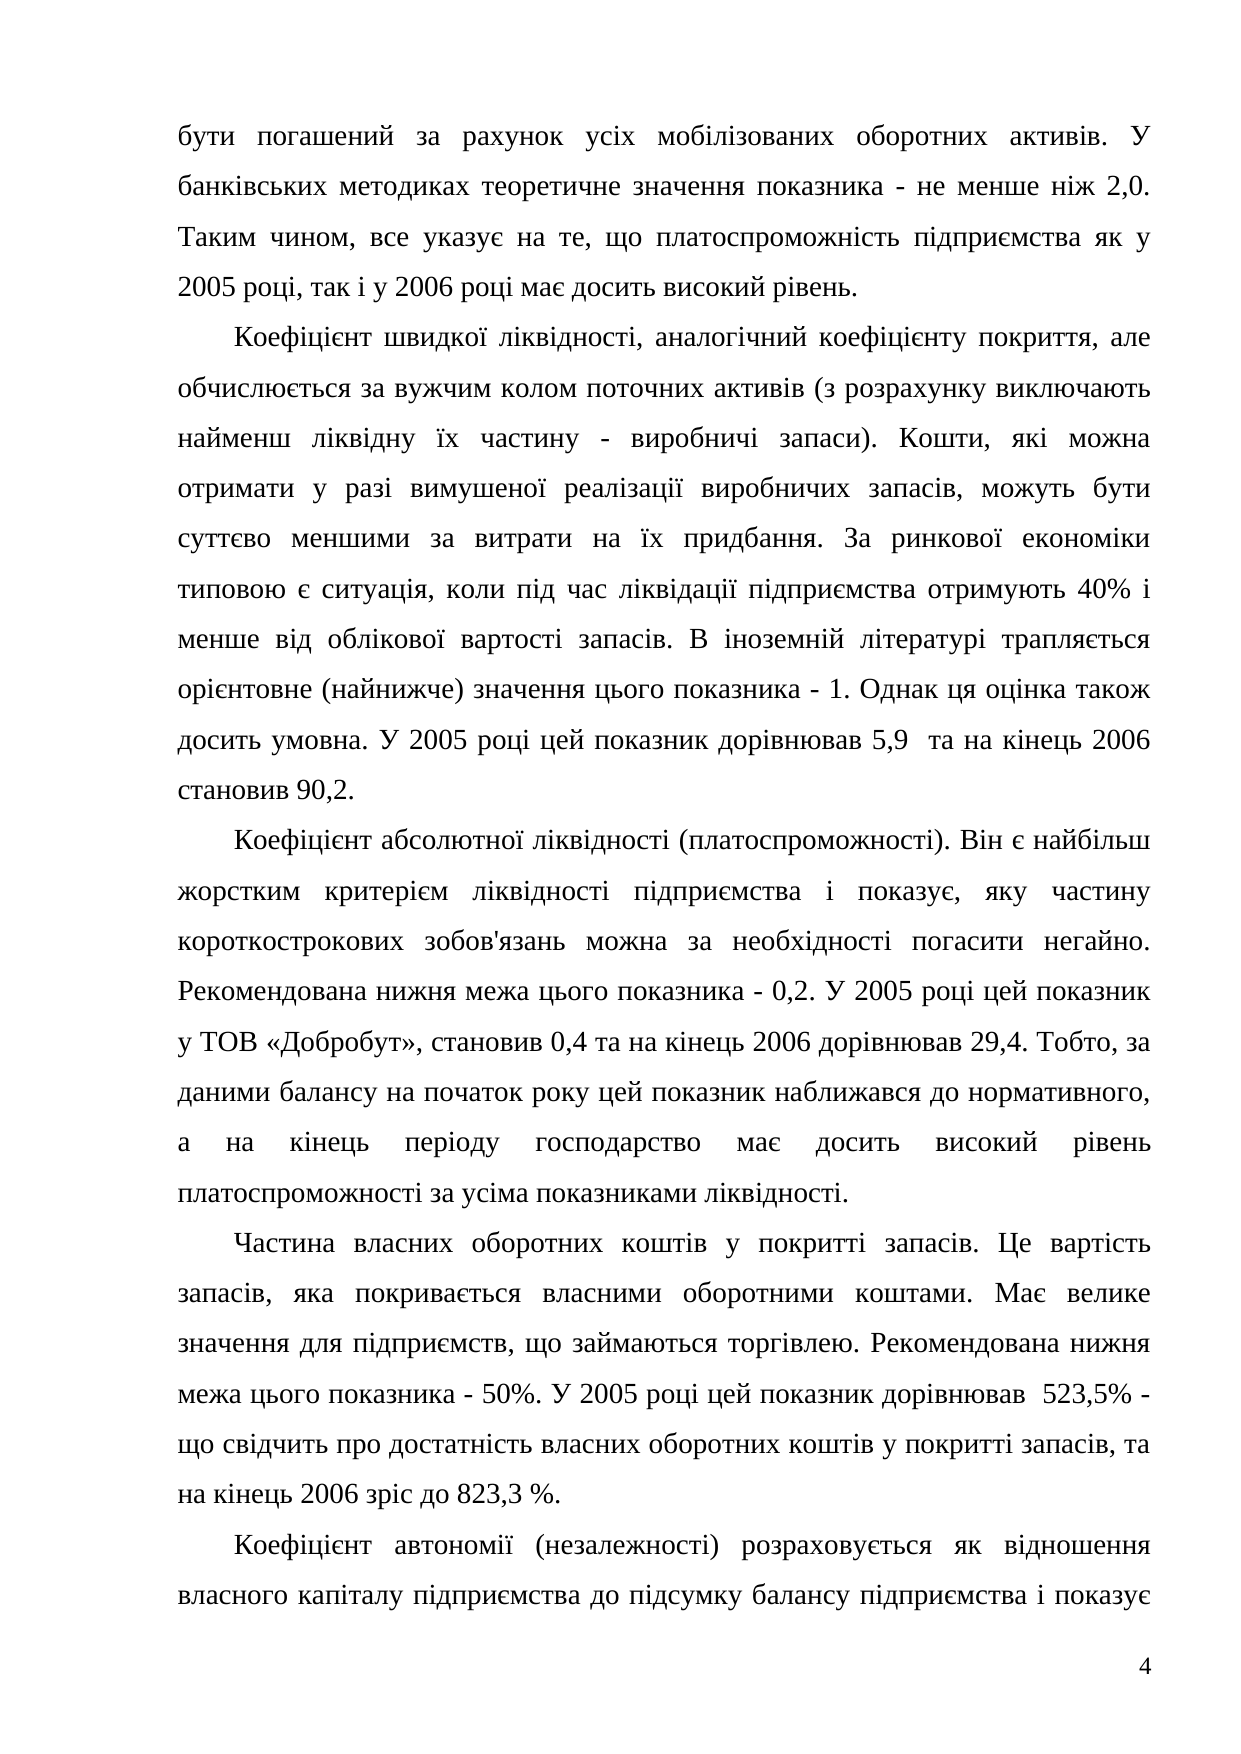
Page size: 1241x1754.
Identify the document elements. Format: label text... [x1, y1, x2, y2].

text Коефіцієнт швидкої ліквідності, аналогічний коефіцієнту покриття, але обчислюється за вужчим колом поточних активів (з розрахунку виключають найменш ліквідну їх частину - виробничі запаси). Кошти, які можна отримати у разі вимушеної реалізації виробничих запасів, можуть бути суттєво меншими за витрати на їх придбання. За ринкової економіки типовою є ситуація, коли під час ліквідації підприємства отримують 40% і менше від облікової вартості запасів. В іноземній літературі трапляється орієнтовне (найнижче) значення цього показника - 1. Однак ця оцінка також досить умовна. У 2005 році цей показник дорівнював 5,9 та на кінець 2006 становив 90,2. [177, 319, 1152, 806]
text Частина власних оборотних коштів у покритті запасів. Це вартість запасів, яка покривається власними оборотними коштами. Має велике значення для підприємств, що займаються торгівлею. Рекомендована нижня межа цього показника - 50%. У 2005 році цей показник дорівнював 523,5% - що свідчить про достатність власних оборотних коштів у покритті запасів, та на кінець 2006 зріс до 823,3 %. [177, 1225, 1152, 1510]
text Коефіцієнт абсолютної ліквідності (платоспроможності). Він є найбільш жорстким критерієм ліквідності підприємства і показує, яку частину короткострокових зобов'язань можна за необхідності погасити негайно. Рекомендована нижня межа цього показника - 0,2. У 2005 році цей показник у ТОВ «Добробут», становив 0,4 та на кінець 2006 дорівнював 29,4. Тобто, за даними балансу на початок року цей показник наближався до нормативного, а на кінець періоду господарство має досить високий рівень платоспроможності за усіма показниками ліквідності. [177, 822, 1152, 1208]
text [177, 1527, 1152, 1611]
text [177, 118, 1152, 303]
